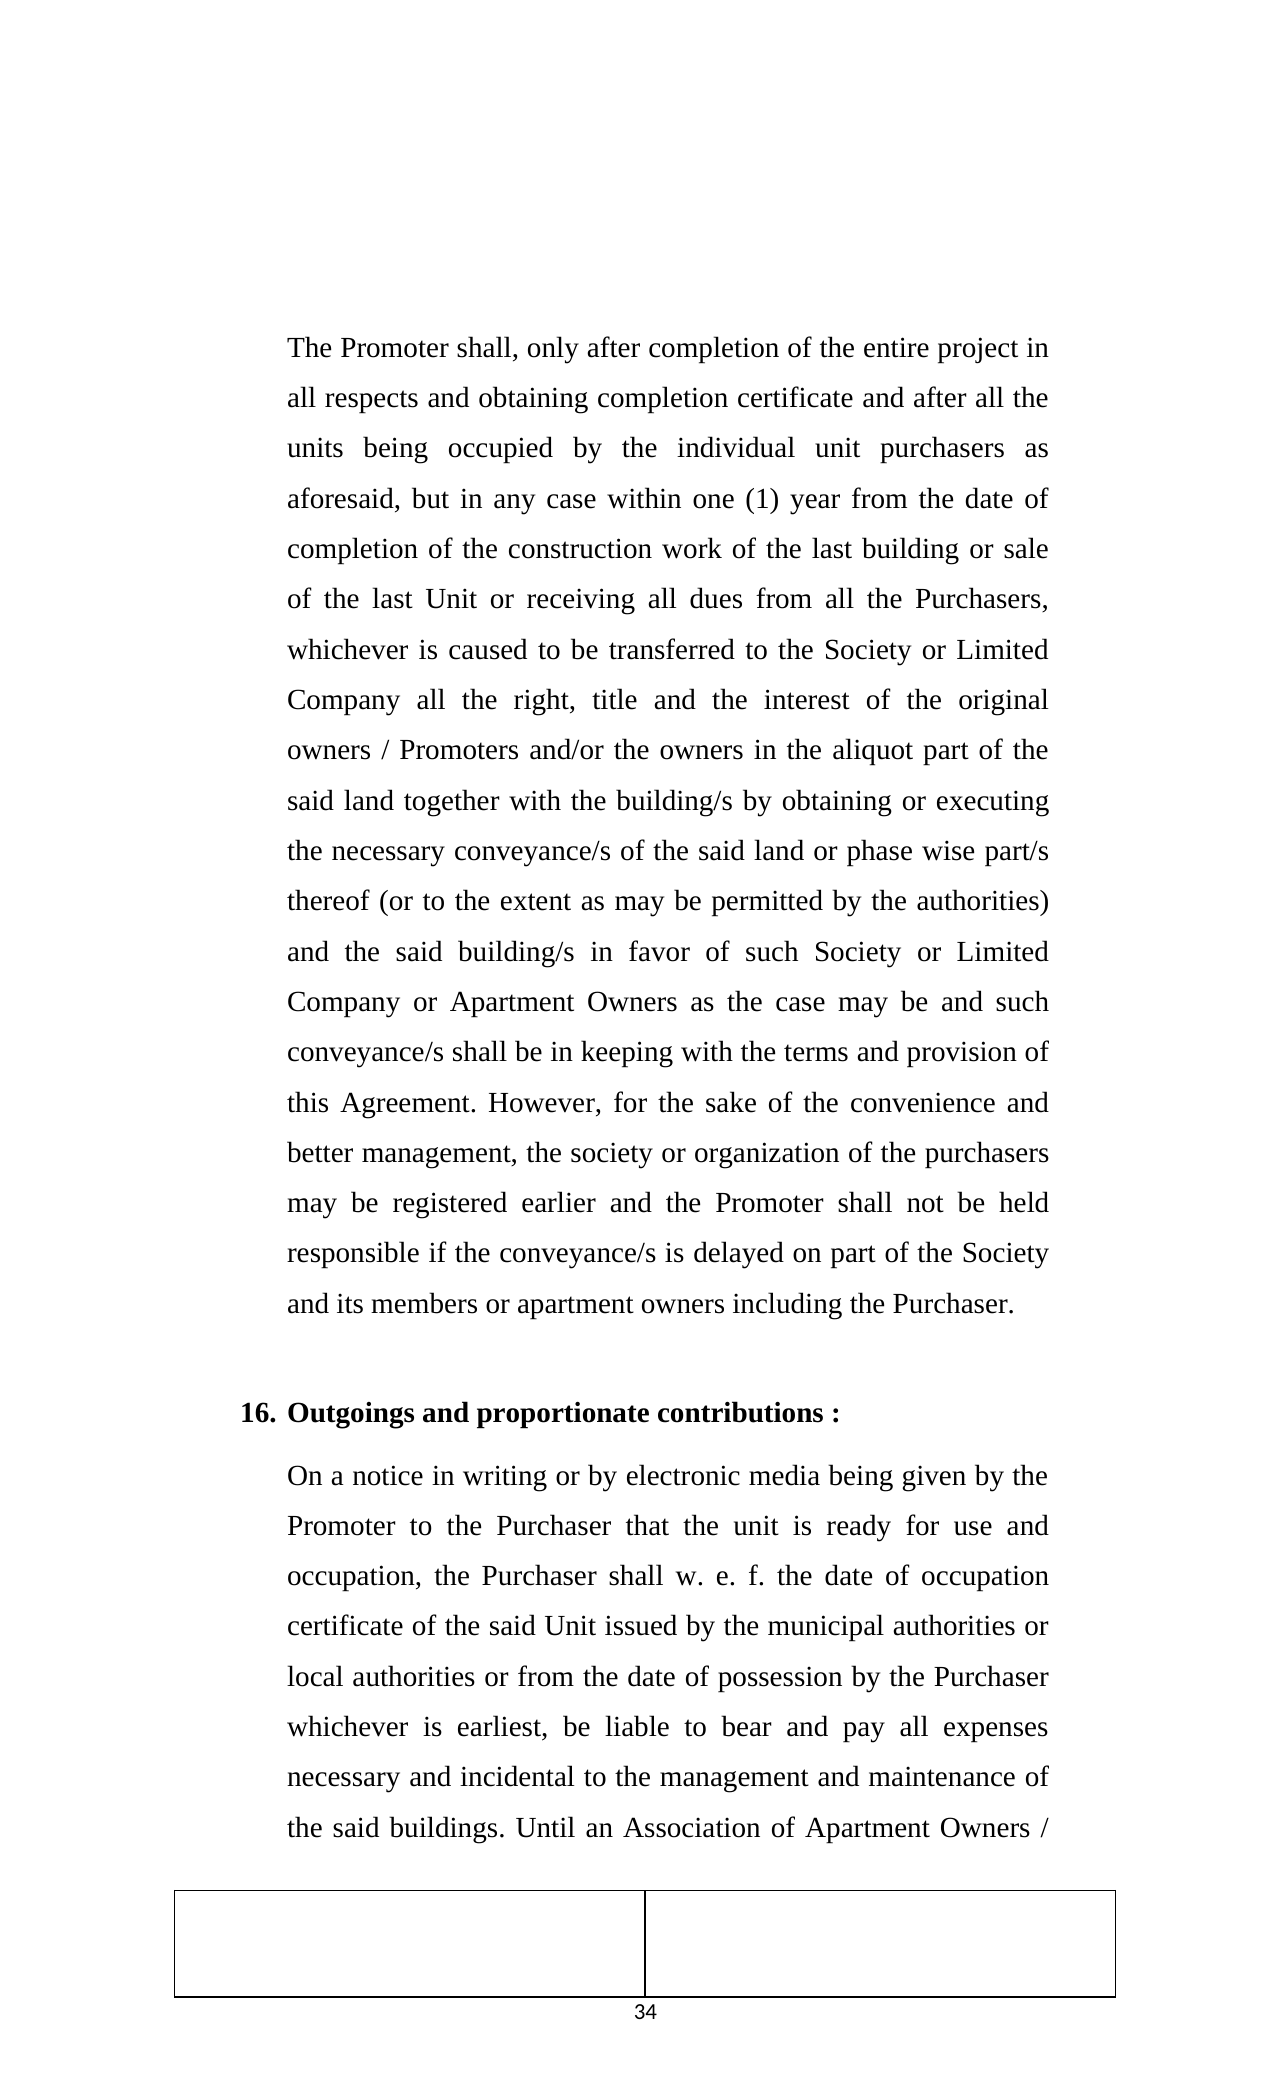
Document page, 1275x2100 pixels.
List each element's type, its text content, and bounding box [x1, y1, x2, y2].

list Outgoings and proportionate contributions : [240, 1395, 1050, 1428]
text The Promoter shall, only after completion of the entire project in all respects and obtaining completion certificate and after all the units being occupied by the individual unit purchasers as aforesaid, but in any case within one (1) year from the date of completion of the construction work of the last building or sale of the last Unit or receiving all dues from all the Purchasers, whichever is caused to be transferred to the Society or Limited Company all the right, title and the interest of the original owners / Promoters and/or the owners in the aliquot part of the said land together with the building/s by obtaining or executing the necessary conveyance/s of the said land or phase wise part/s thereof (or to the extent as may be permitted by the authorities) and the said building/s in favor of such Society or Limited Company or Apartment Owners as the case may be and such conveyance/s shall be in keeping with the terms and provision of this Agreement. However, for the sake of the convenience and better management, the society or organization of the purchasers may be registered earlier and the Promoter shall not be held responsible if the conveyance/s is delayed on part of the Society and its members or apartment owners including the Purchaser. [212, 330, 1050, 1319]
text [240, 1458, 1050, 1843]
